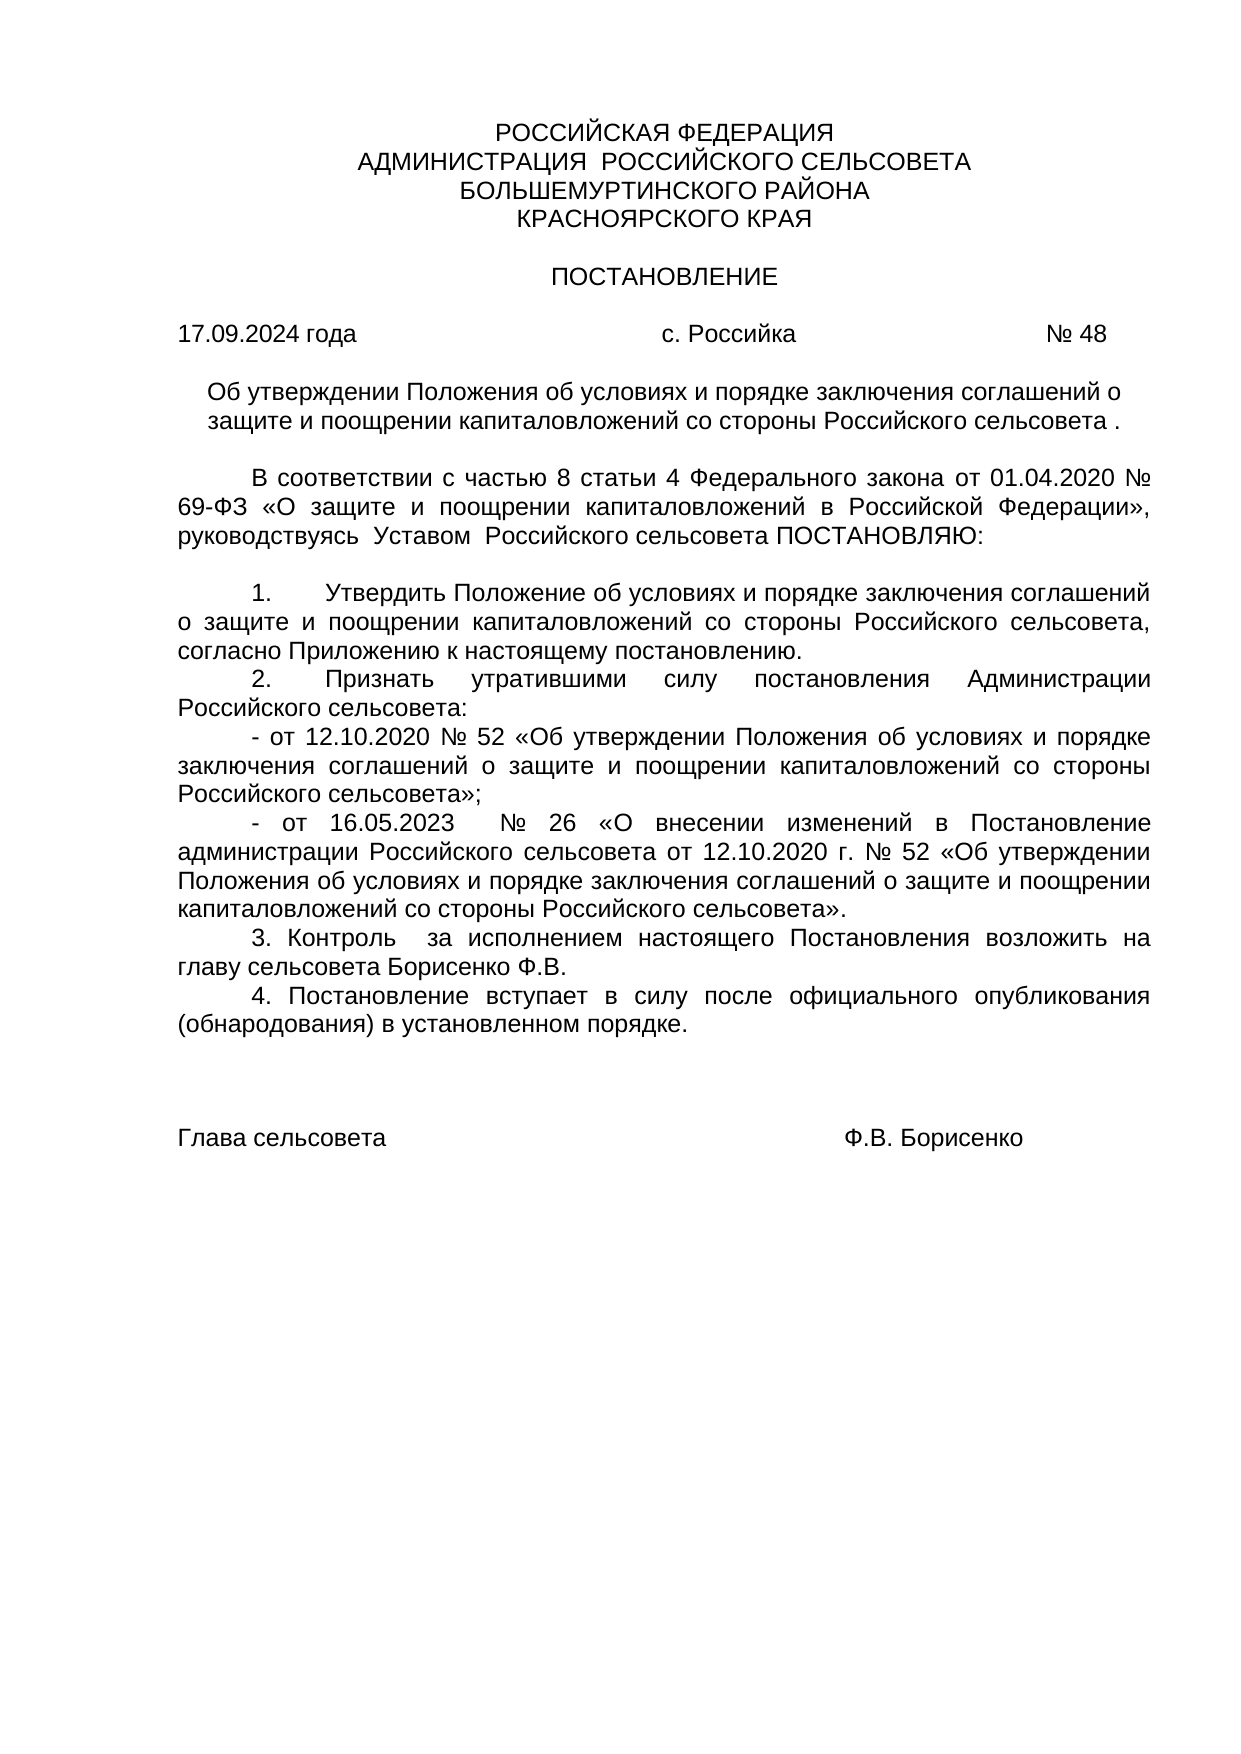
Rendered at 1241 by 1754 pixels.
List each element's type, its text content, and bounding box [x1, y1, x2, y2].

text Глава сельсовета Ф.В. Борисенко [177, 1123, 1152, 1152]
text КРАСНОЯРСКОГО КРАЯ [177, 204, 1152, 233]
text - от 12.10.2020 № 52 «Об утверждении Положения об условиях и порядке заключения соглашений о защите и поощрении капиталовложений со стороны Российского сельсовета»; [177, 722, 1152, 808]
text В соответствии с частью 8 статьи 4 Федерального закона от 01.04.2020 № 69-ФЗ «О защите и поощрении капиталовложений в Российской Федерации», руководствуясь Уставом Российского сельсовета ПОСТАНОВЛЯЮ: [177, 463, 1152, 549]
list Признать утратившими силу постановления Администрации Российского сельсовета: [177, 664, 1152, 722]
text АДМИНИСТРАЦИЯ РОССИЙСКОГО СЕЛЬСОВЕТА [177, 147, 1152, 176]
text 4. Постановление вступает в силу после официального опубликования (обнародования) в установленном порядке. [177, 981, 1152, 1038]
list Утвердить Положение об условиях и порядке заключения соглашений о защите и поощрении капиталовложений со стороны Российского сельсовета, согласно Приложению к настоящему постановлению. [177, 578, 1152, 664]
text - от 16.05.2023 № 26 «О внесении изменений в Постановление администрации Российского сельсовета от 12.10.2020 г. № 52 «Об утверждении Положения об условиях и порядке заключения соглашений о защите и поощрении капиталовложений со стороны Российского сельсовета». [177, 808, 1152, 923]
text 3. Контроль за исполнением настоящего Постановления возложить на главу сельсовета Борисенко Ф.В. [177, 923, 1152, 981]
text Об утверждении Положения об условиях и порядке заключения соглашений о защите и поощрении капиталовложений со стороны Российского сельсовета . [177, 377, 1152, 434]
text РОССИЙСКАЯ ФЕДЕРАЦИЯ [177, 118, 1152, 147]
text БОЛЬШЕМУРТИНСКОГО РАЙОНА [177, 176, 1152, 204]
text 17.09.2024 года с. Российка № 48 [177, 319, 1152, 348]
text ПОСТАНОВЛЕНИЕ [177, 262, 1152, 291]
